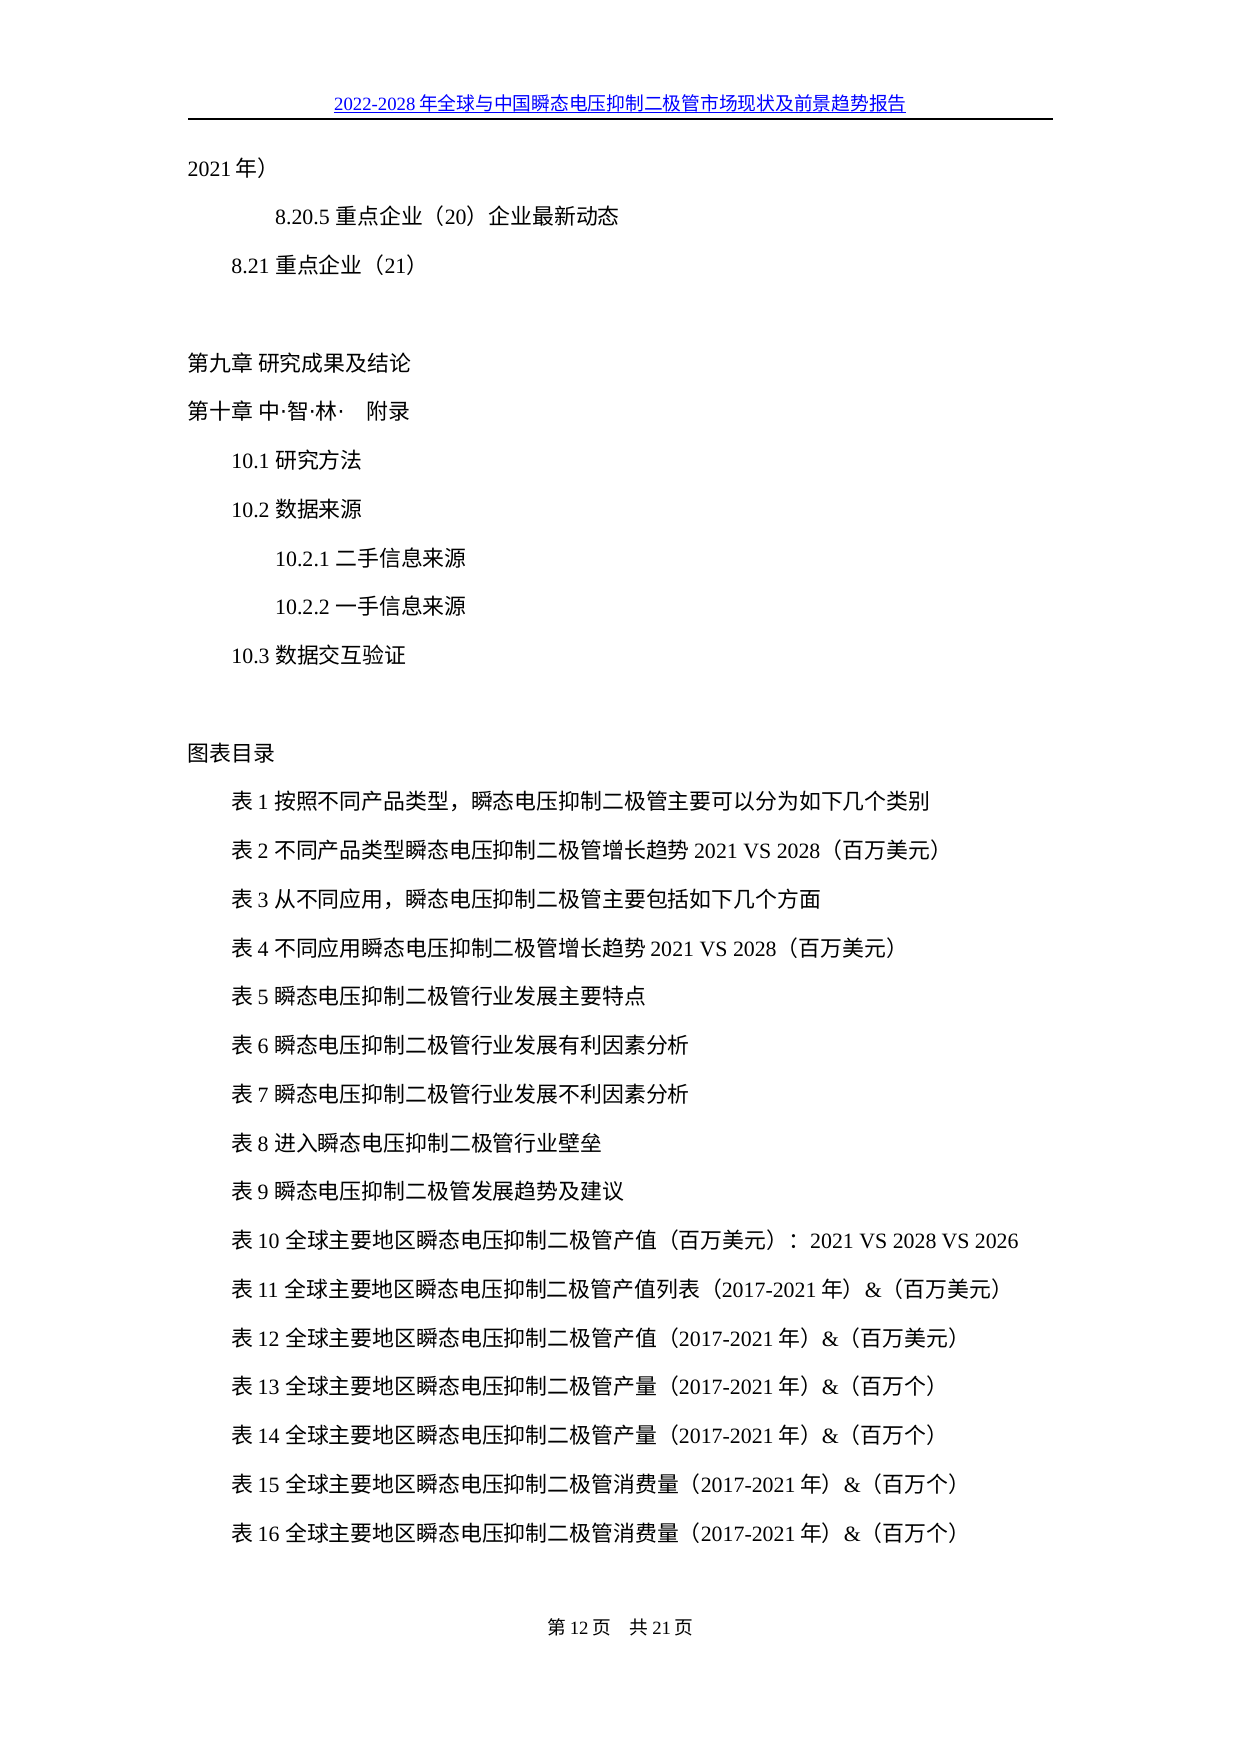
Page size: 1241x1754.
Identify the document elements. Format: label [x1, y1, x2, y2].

text [187, 150, 1053, 1548]
